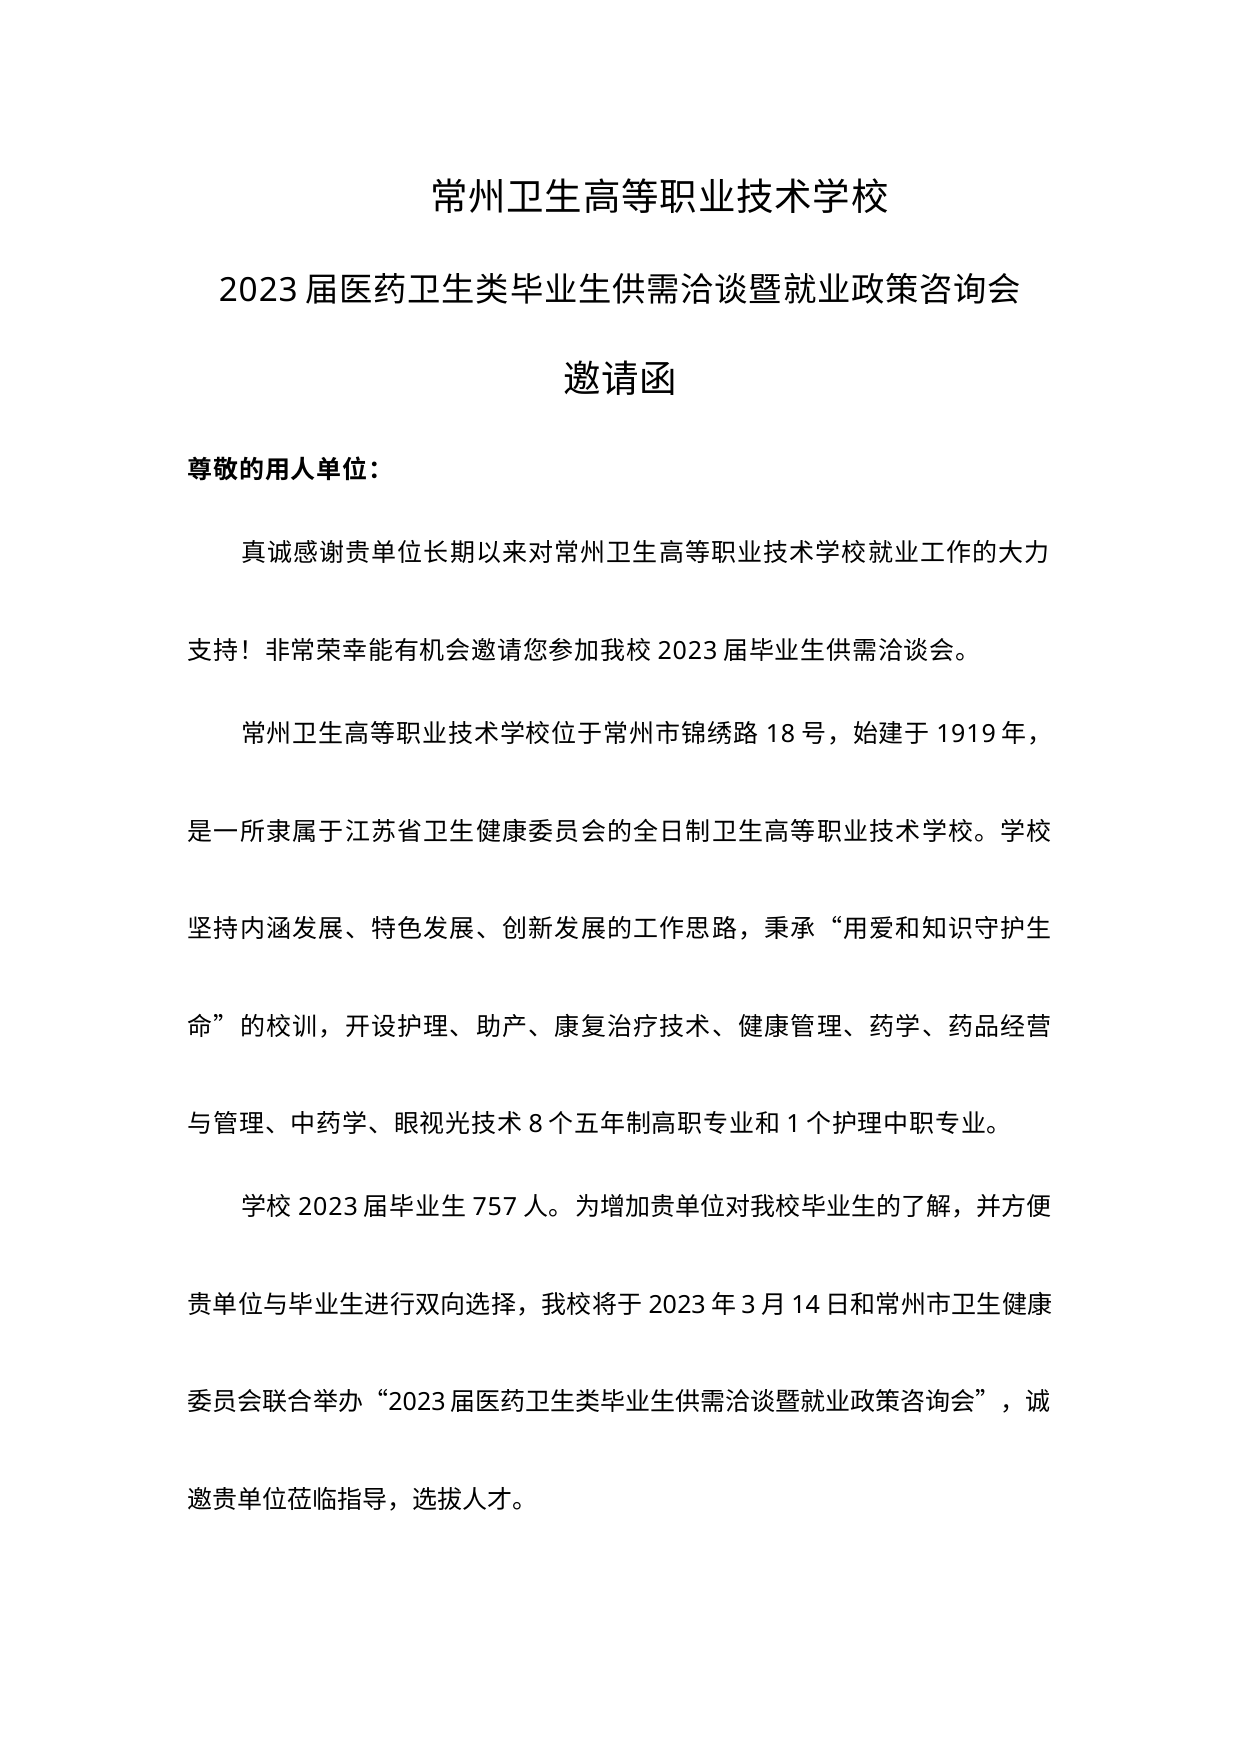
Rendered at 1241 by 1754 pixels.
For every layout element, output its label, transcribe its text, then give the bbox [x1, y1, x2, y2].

text 邀请函 [187, 343, 1053, 408]
text 常州卫生高等职业技术学校 [187, 162, 1053, 227]
text 常州卫生高等职业技术学校位于常州市锦绣路18号，始建于1919年，是一所隶属于江苏省卫生健康委员会的全日制卫生高等职业技术学校。学校坚持内涵发展、特色发展、创新发展的工作思路，秉承“用爱和知识守护生命”的校训，开设护理、助产、康复治疗技术、健康管理、药学、药品经营与管理、中药学、眼视光技术8个五年制高职专业和1个护理中职专业。 [187, 699, 1053, 1154]
text 2023届医药卫生类毕业生供需洽谈暨就业政策咨询会 [187, 254, 1053, 319]
text 尊敬的用人单位： [187, 435, 1053, 500]
text 学校2023届毕业生757人。为增加贵单位对我校毕业生的了解，并方便贵单位与毕业生进行双向选择，我校将于2023年3月14日和常州市卫生健康委员会联合举办“2023届医药卫生类毕业生供需洽谈暨就业政策咨询会”，诚邀贵单位莅临指导，选拔人才。 [187, 1172, 1053, 1530]
text 真诚感谢贵单位长期以来对常州卫生高等职业技术学校就业工作的大力支持！非常荣幸能有机会邀请您参加我校2023届毕业生供需洽谈会。 [187, 518, 1053, 681]
